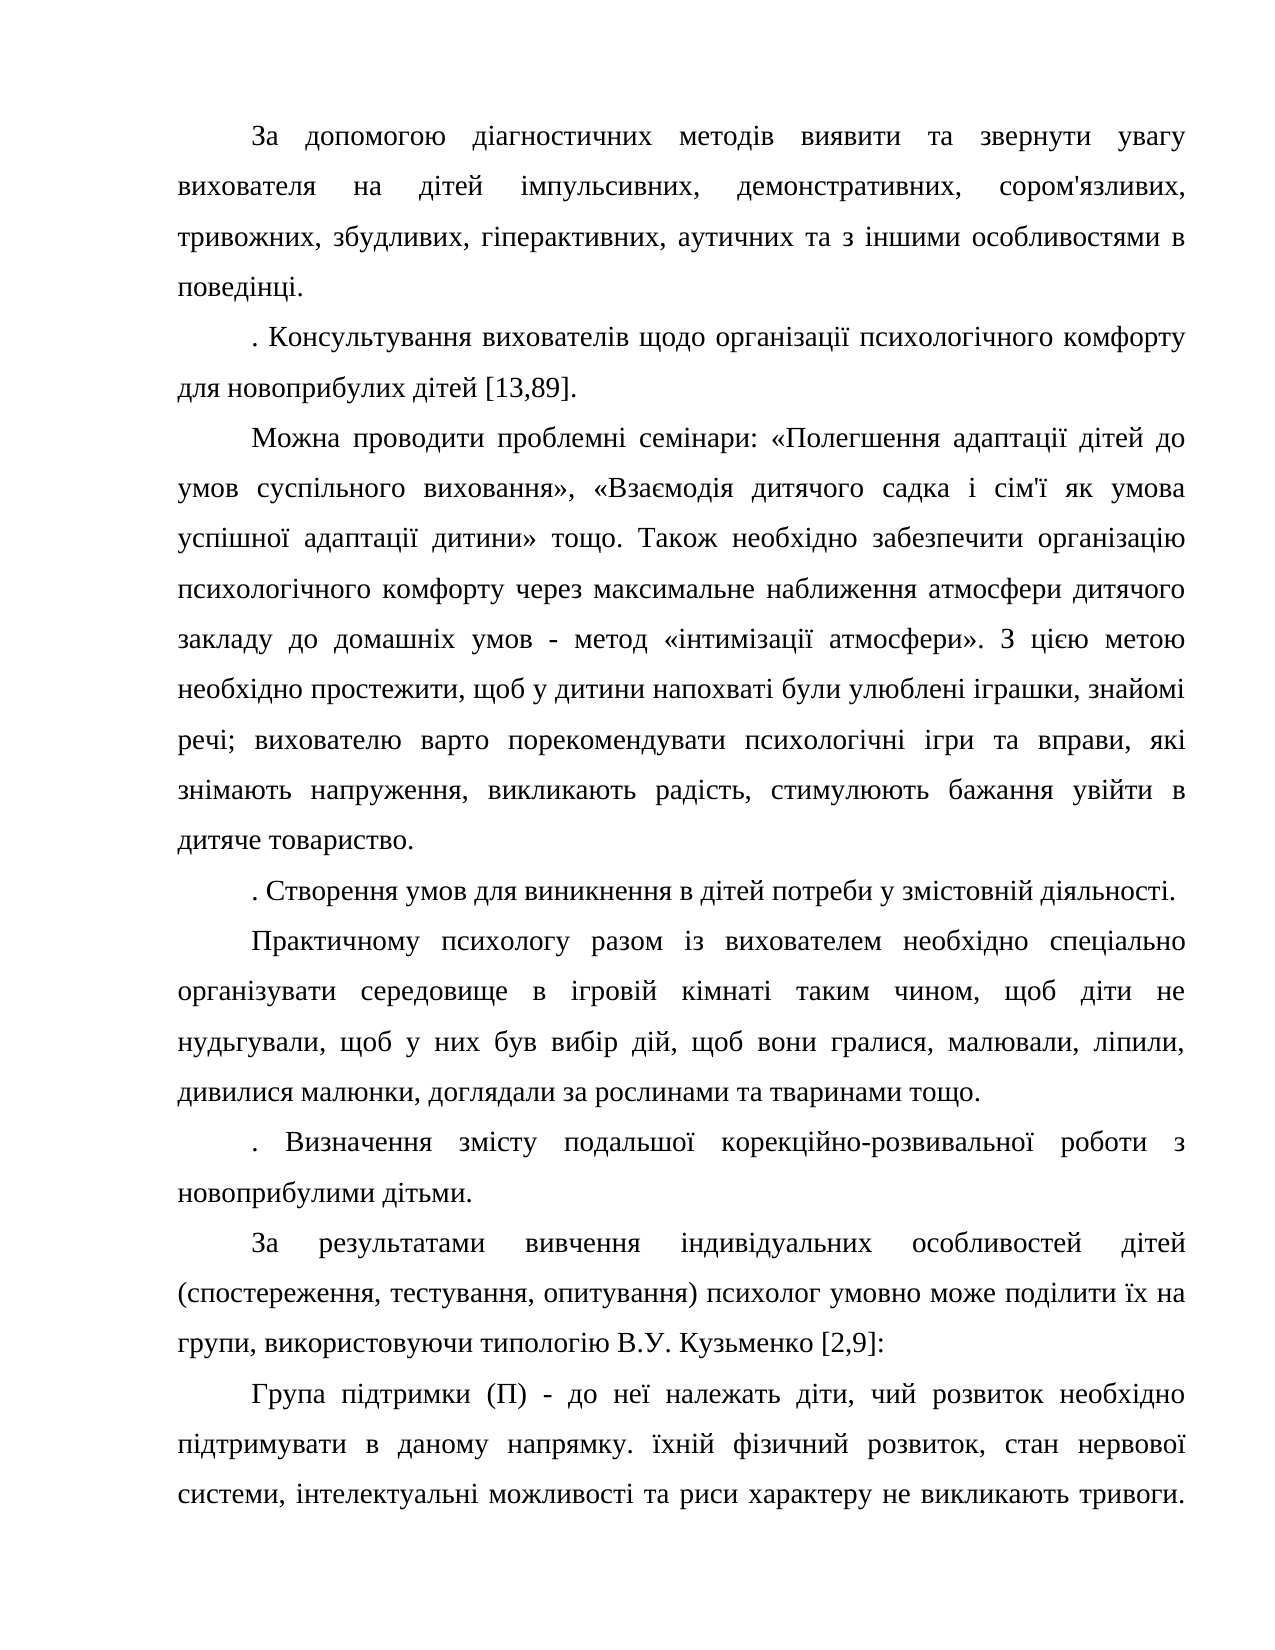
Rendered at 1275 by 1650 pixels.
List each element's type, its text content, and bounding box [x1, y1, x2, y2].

text Практичному психологу разом із вихователем необхідно спеціально організувати середовище в ігровій кімнаті таким чином, щоб діти не нудьгували, щоб у них був вибір дій, щоб вони гралися, малювали, ліпили, дивилися малюнки, доглядали за рослинами та тваринами тощо. [177, 923, 1186, 1108]
text . Консультування вихователів щодо організації психологічного комфорту для новоприбулих дітей [13,89]. [177, 319, 1186, 403]
text . Визначення змісту подальшої корекційно-розвивальної роботи з новоприбулими дітьми. [177, 1124, 1186, 1208]
text . Створення умов для виникнення в дітей потреби у змістовній діяльності. [177, 873, 1186, 906]
text За допомогою діагностичних методів виявити та звернути увагу вихователя на дітей імпульсивних, демонстративних, сором'язливих, тривожних, збудливих, гіперактивних, аутичних та з іншими особливостями в поведінці. [177, 118, 1186, 303]
text Можна проводити проблемні семінари: «Полегшення адаптації дітей до умов суспільного виховання», «Взаємодія дитячого садка і сім'ї як умова успішної адаптації дитини» тощо. Також необхідно забезпечити організацію психологічного комфорту через максимальне наближення атмосфери дитячого закладу до домашніх умов - метод «інтимізації атмосфери». З цією метою необхідно простежити, щоб у дитини напохваті були улюблені іграшки, знайомі речі; вихователю варто порекомендувати психологічні ігри та вправи, які знімають напруження, викликають радість, стимулюють бажання увійти в дитяче товариство. [177, 420, 1186, 856]
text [177, 1376, 1186, 1510]
text За результатами вивчення індивідуальних особливостей дітей (спостереження, тестування, опитування) психолог умовно може поділити їх на групи, використовуючи типологію В.У. Кузьменко [2,9]: [177, 1225, 1186, 1359]
